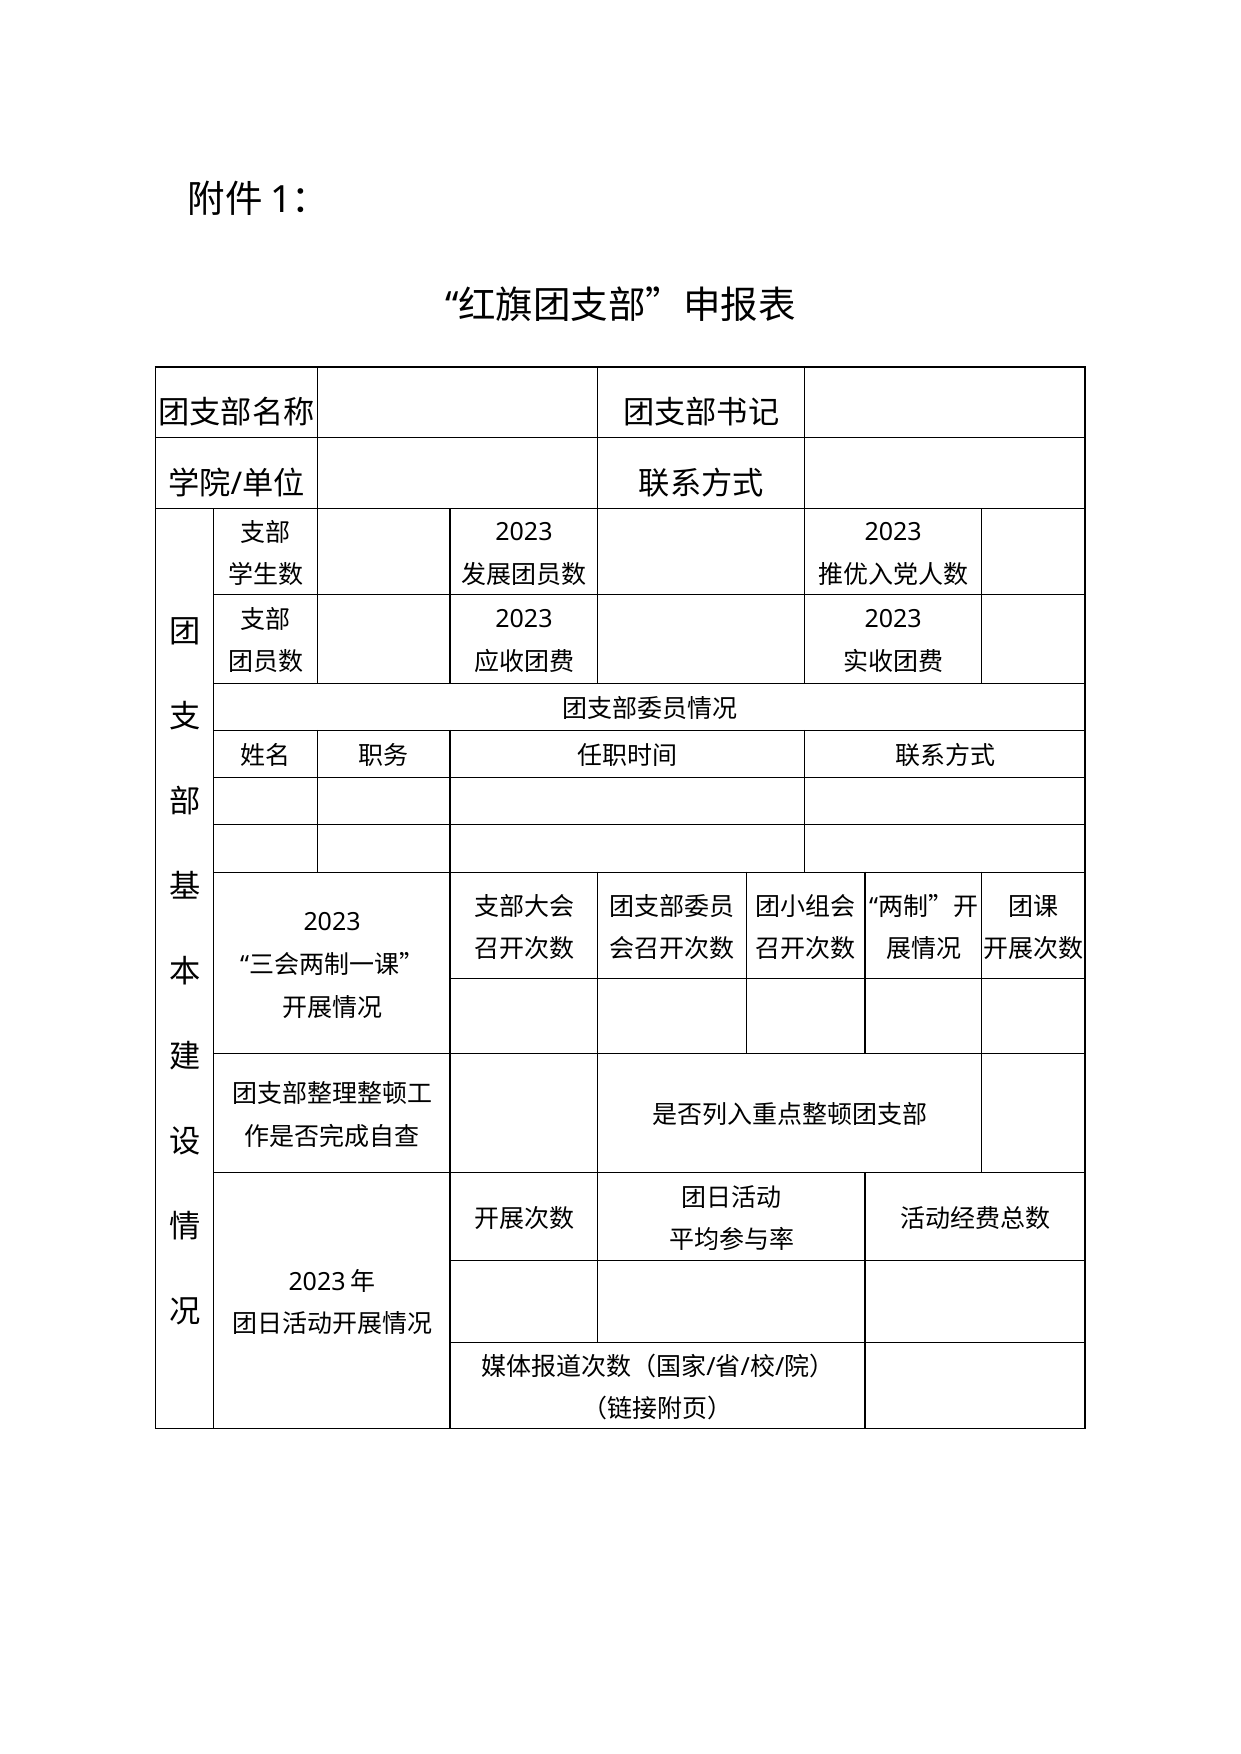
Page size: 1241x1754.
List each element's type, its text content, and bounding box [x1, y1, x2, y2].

table_cell “两制”开展情况 [866, 873, 981, 978]
text 附件1： [187, 154, 1053, 239]
table_cell 联系方式 [598, 438, 804, 508]
table_cell [982, 1054, 1084, 1172]
table_cell [318, 509, 449, 594]
table_cell [451, 778, 804, 824]
table_header 团支部名称 [156, 368, 317, 437]
table_cell 支部 学生数 [214, 509, 317, 594]
table_cell 职务 [318, 731, 449, 777]
table_cell 团支部委员情况 [214, 684, 1084, 730]
text “红旗团支部”申报表 [187, 260, 1053, 345]
table_cell [318, 595, 449, 682]
table_cell [805, 778, 1084, 824]
table_cell [982, 595, 1084, 682]
table_cell 团支部整理整顿工作是否完成自查 [214, 1054, 449, 1172]
table_cell 支部 团员数 [214, 595, 317, 682]
table_cell [214, 778, 317, 824]
table_cell [598, 595, 804, 682]
table_cell 2023 实收团费 [805, 595, 981, 682]
table_cell [318, 825, 449, 872]
table_cell [318, 438, 597, 508]
table_header 团支部书记 [598, 368, 804, 437]
table_cell 团日活动 平均参与率 [598, 1173, 864, 1260]
table_cell [214, 825, 317, 872]
table_cell 活动经费总数 [866, 1173, 1084, 1260]
table_cell [318, 778, 449, 824]
table_cell 2023 应收团费 [451, 595, 597, 682]
table_cell [866, 1343, 1084, 1428]
table_cell [805, 438, 1084, 508]
table_cell [598, 509, 804, 594]
table_cell [982, 979, 1084, 1053]
table_cell [451, 1054, 597, 1172]
table_cell 2023 发展团员数 [451, 509, 597, 594]
table_cell 是否列入重点整顿团支部 [598, 1054, 981, 1172]
table_cell [598, 1261, 864, 1342]
table_cell [982, 509, 1084, 594]
table_cell [805, 825, 1084, 872]
table_cell 学院/单位 [156, 438, 317, 508]
table_cell 支部大会 召开次数 [451, 873, 597, 978]
table_cell 开展次数 [451, 1173, 597, 1260]
table_cell 媒体报道次数（国家/省/校/院） （链接附页） [451, 1343, 864, 1428]
table_header [318, 368, 597, 437]
table_cell 联系方式 [805, 731, 1084, 777]
table_header [805, 368, 1084, 437]
table_cell 2023 推优入党人数 [805, 509, 981, 594]
table_cell [866, 979, 981, 1053]
table_cell 团课 开展次数 [982, 873, 1084, 978]
table_cell 团 支 部 基 本 建 设 情 况 [156, 509, 213, 1428]
table_cell [598, 979, 746, 1053]
table_cell [451, 825, 804, 872]
table_cell [866, 1261, 1084, 1342]
table_cell 团小组会召开次数 [747, 873, 864, 978]
table_cell 团支部委员会召开次数 [598, 873, 746, 978]
table_cell 任职时间 [451, 731, 804, 777]
table_cell [451, 1261, 597, 1342]
table_cell 2023 “三会两制一课” 开展情况 [214, 873, 449, 1053]
table_cell [747, 979, 864, 1053]
table_cell [451, 979, 597, 1053]
table_cell 2023年 团日活动开展情况 [214, 1173, 449, 1428]
table_cell 姓名 [214, 731, 317, 777]
